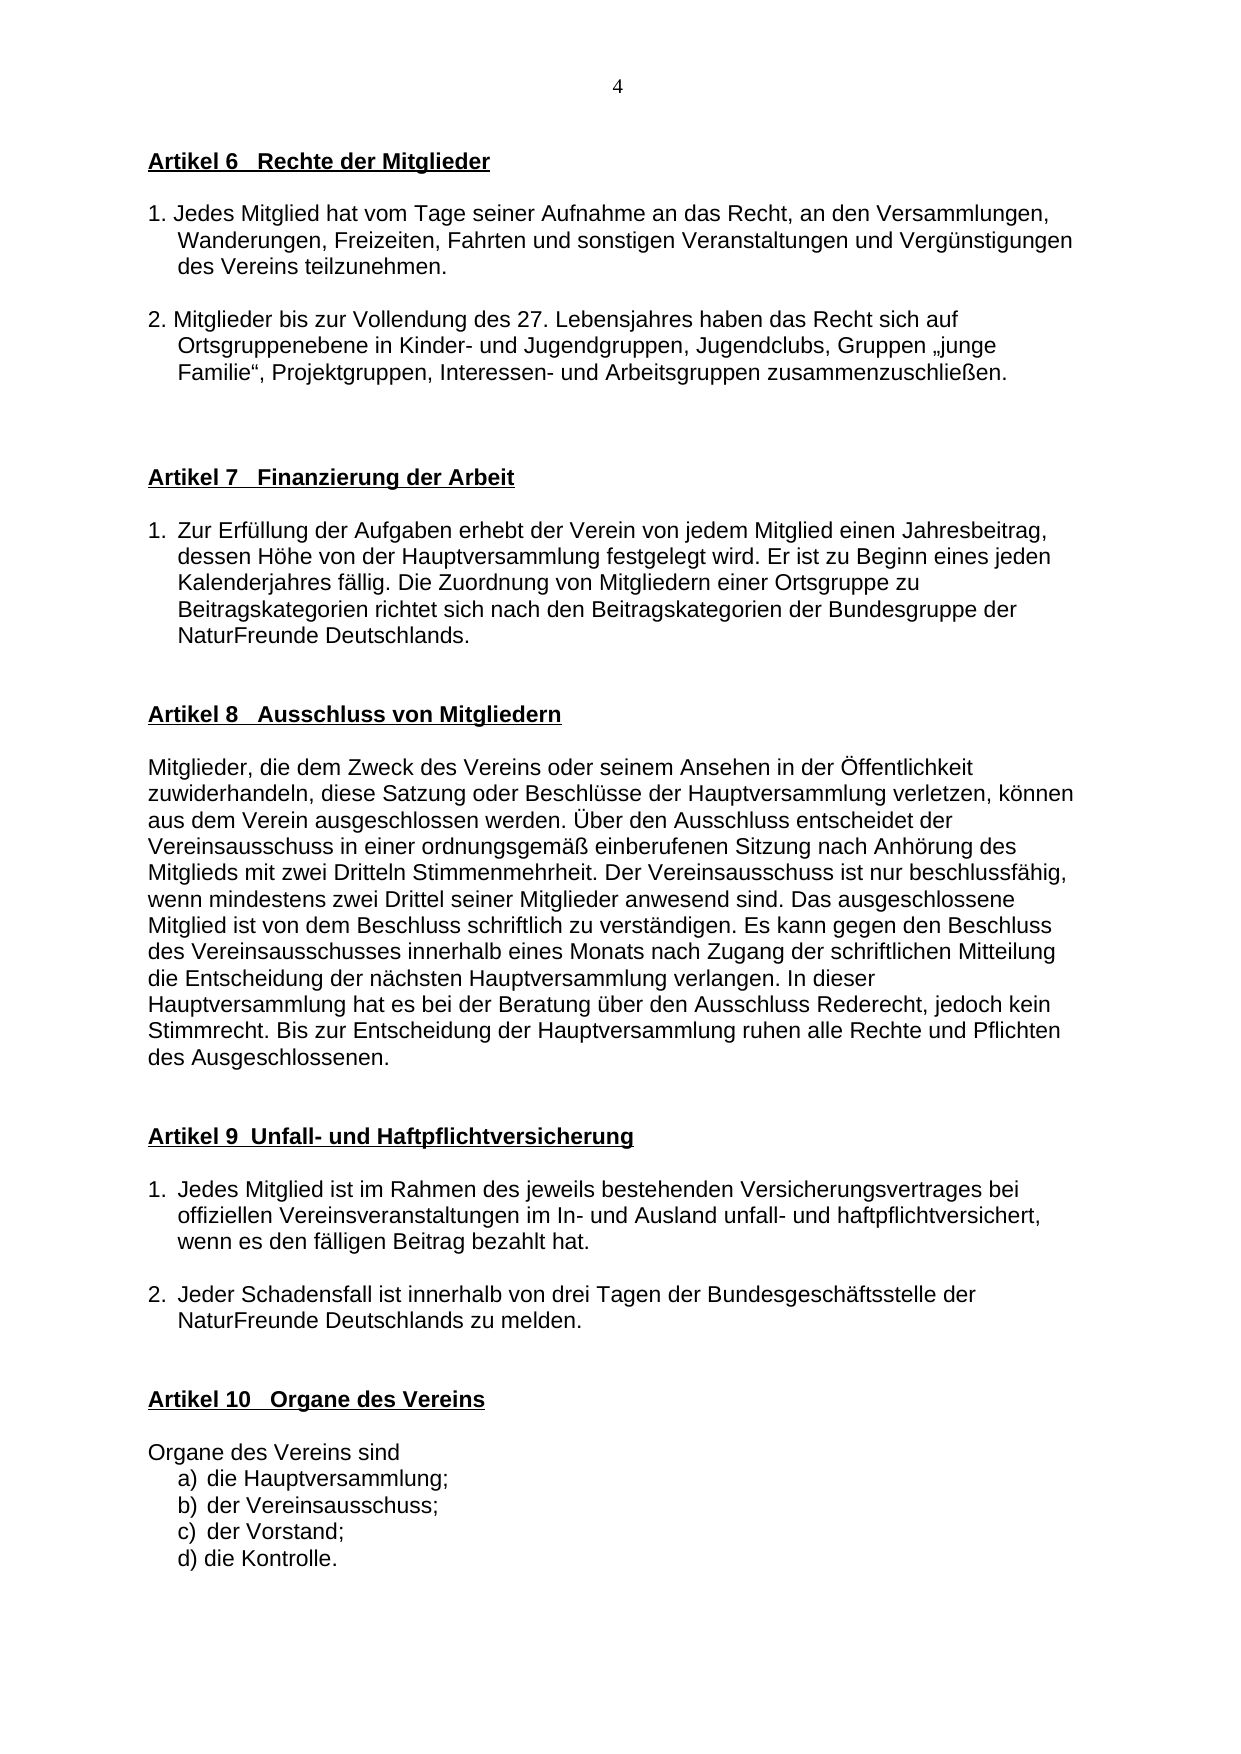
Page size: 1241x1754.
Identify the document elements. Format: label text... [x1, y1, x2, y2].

text Artikel 6 Rechte der Mitglieder [148, 148, 1028, 174]
list 2. Mitglieder bis zur Vollendung des 27. Lebensjahres haben das Recht sich auf Ortsgruppenebene in Kinder- und Jugendgruppen, Jugendclubs, Gruppen „junge Familie“, Projektgruppen, Interessen- und Arbeitsgruppen zusammenzuschließen. [148, 306, 1080, 385]
text Artikel 7 Finanzierung der Arbeit [148, 464, 1080, 490]
text Artikel 8 Ausschluss von Mitgliedern [148, 701, 1080, 727]
list c) der Vorstand; [177, 1518, 1080, 1544]
list b) der Vereinsausschuss; [177, 1492, 1080, 1518]
text Artikel 10 Organe des Vereins [148, 1386, 1028, 1413]
list d) die Kontrolle. [177, 1544, 1080, 1571]
text 1. Zur Erfüllung der Aufgaben erhebt der Verein von jedem Mitglied einen Jahresbeitrag, dessen Höhe von der Hauptversammlung festgelegt wird. Er ist zu Beginn eines jeden Kalenderjahres fällig. Die Zuordnung von Mitgliedern einer Ortsgruppe zu Beitragskategorien richtet sich nach den Beitragskategorien der Bundesgruppe der NaturFreunde Deutschlands. [148, 517, 1080, 648]
text Artikel 9 Unfall- und Haftpflichtversicherung [148, 1123, 1080, 1149]
text 1. Jedes Mitglied ist im Rahmen des jeweils bestehenden Versicherungsvertrages bei offiziellen Vereinsveranstaltungen im In- und Ausland unfall- und haftpflichtversichert, wenn es den fälligen Beitrag bezahlt hat. [148, 1176, 1080, 1254]
list Mitglieder, die dem Zweck des Vereins oder seinem Ansehen in der Öffentlichkeit zuwiderhandeln, diese Satzung oder Beschlüsse der Hauptversammlung verletzen, können aus dem Verein ausgeschlossen werden. Über den Ausschluss entscheidet der Vereinsausschuss in einer ordnungsgemäß einberufenen Sitzung nach Anhörung des Mitglieds mit zwei Dritteln Stimmenmehrheit. Der Vereinsausschuss ist nur beschlussfähig, wenn mindestens zwei Drittel seiner Mitglieder anwesend sind. Das ausgeschlossene Mitglied ist von dem Beschluss schriftlich zu verständigen. Es kann gegen den Beschluss des Vereinsausschusses innerhalb eines Monats nach Zugang der schriftlichen Mitteilung die Entscheidung der nächsten Hauptversammlung verlangen. In dieser Hauptversammlung hat es bei der Beratung über den Ausschluss Rederecht, jedoch kein Stimmrecht. Bis zur Entscheidung der Hauptversammlung ruhen alle Rechte und Pflichten des Ausgeschlossenen. [148, 754, 1080, 1070]
list 2. Jeder Schadensfall ist innerhalb von drei Tagen der Bundesgeschäftsstelle der NaturFreunde Deutschlands zu melden. [148, 1281, 1080, 1334]
list 1. Jedes Mitglied hat vom Tage seiner Aufnahme an das Recht, an den Versammlungen, Wanderungen, Freizeiten, Fahrten und sonstigen Veranstaltungen und Vergünstigungen des Vereins teilzunehmen. [148, 200, 1080, 279]
list a) die Hauptversammlung; [177, 1465, 1028, 1492]
subtitle Organe des Vereins sind [148, 1439, 1028, 1465]
